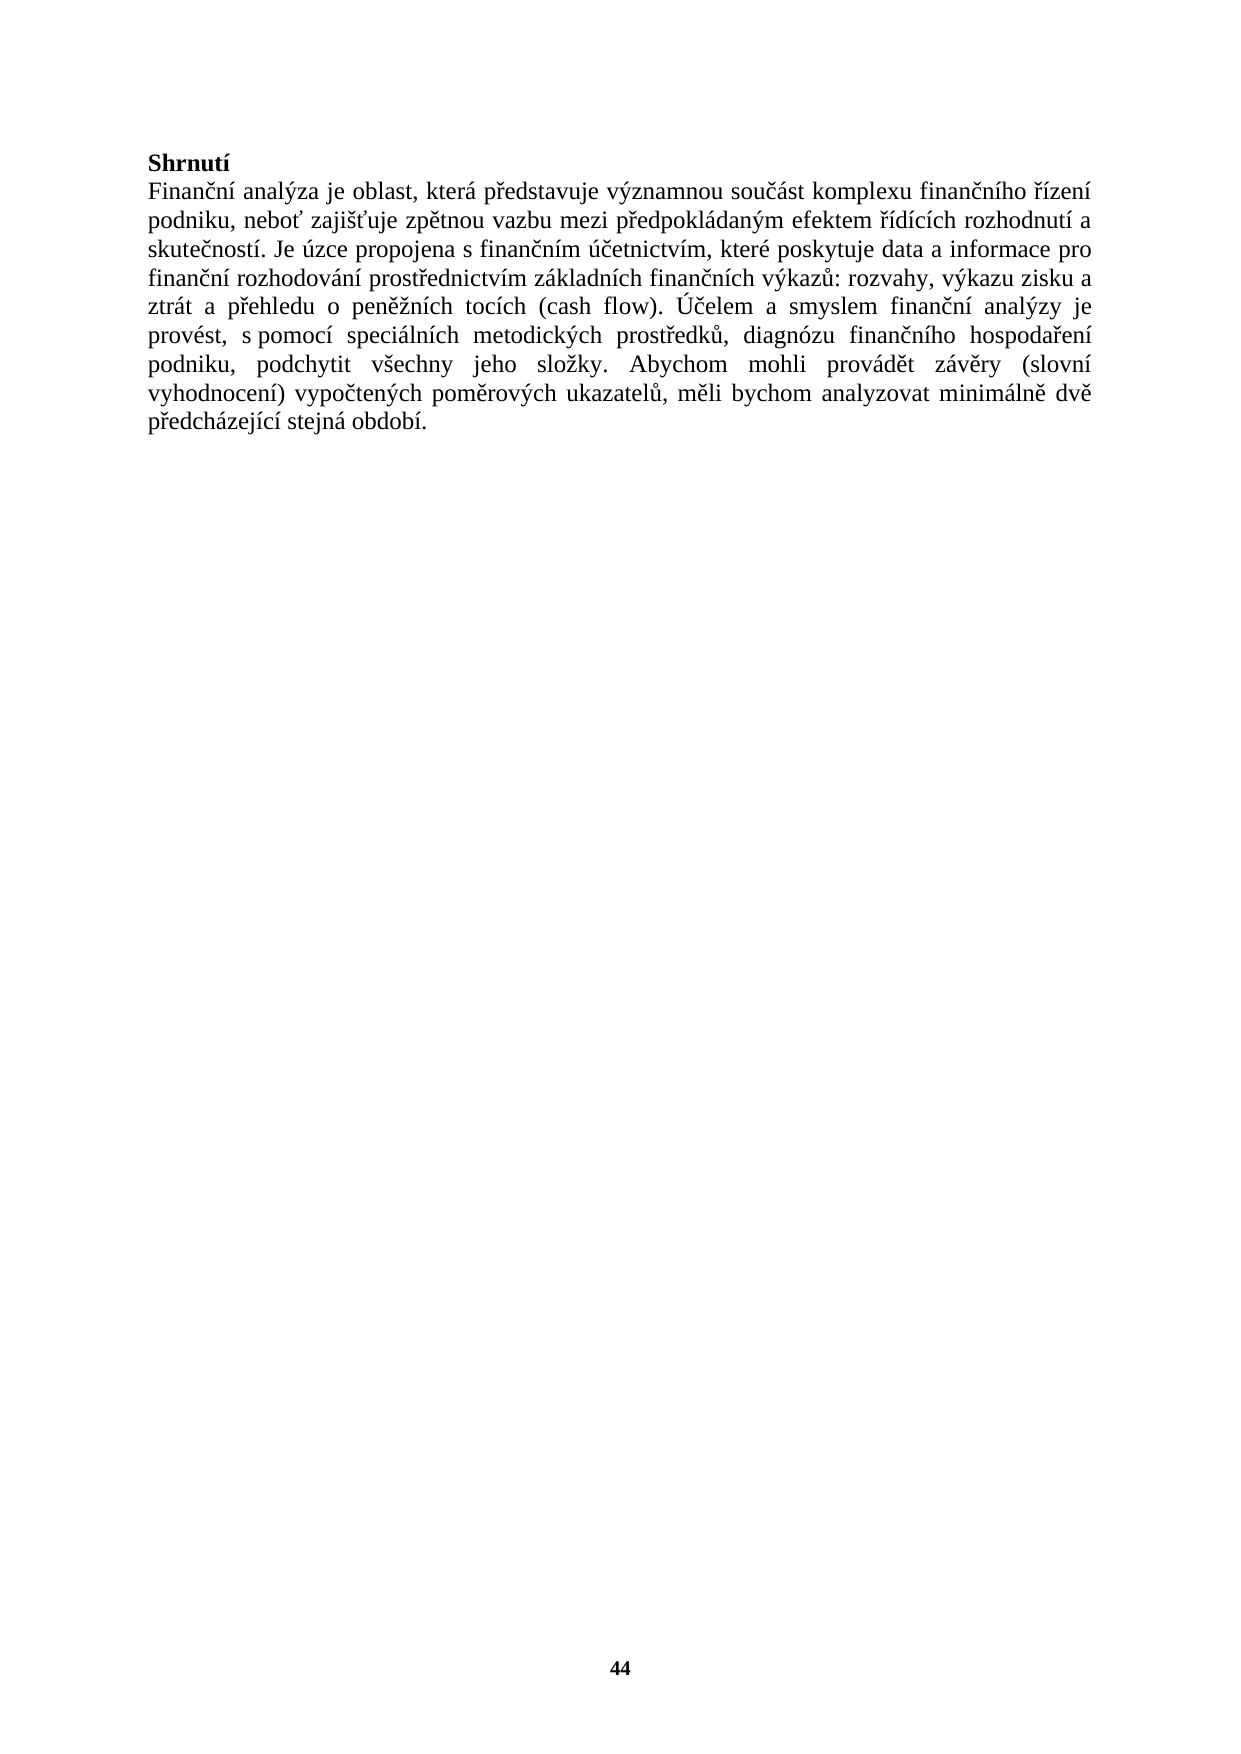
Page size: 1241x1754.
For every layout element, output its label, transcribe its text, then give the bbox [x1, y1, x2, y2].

text Shrnutí [148, 148, 1092, 176]
text Finanční analýza je oblast, která představuje významnou součást komplexu finančního řízení podniku, neboť zajišťuje zpětnou vazbu mezi předpokládaným efektem řídících rozhodnutí a skutečností. Je úzce propojena s finančním účetnictvím, které poskytuje data a informace pro finanční rozhodování prostřednictvím základních finančních výkazů: rozvahy, výkazu zisku a ztrát a přehledu o peněžních tocích (cash flow). Účelem a smyslem finanční analýzy je provést, s pomocí speciálních metodických prostředků, diagnózu finančního hospodaření podniku, podchytit všechny jeho složky. Abychom mohli provádět závěry (slovní vyhodnocení) vypočtených poměrových ukazatelů, měli bychom analyzovat minimálně dvě předcházející stejná období. [148, 176, 1092, 435]
